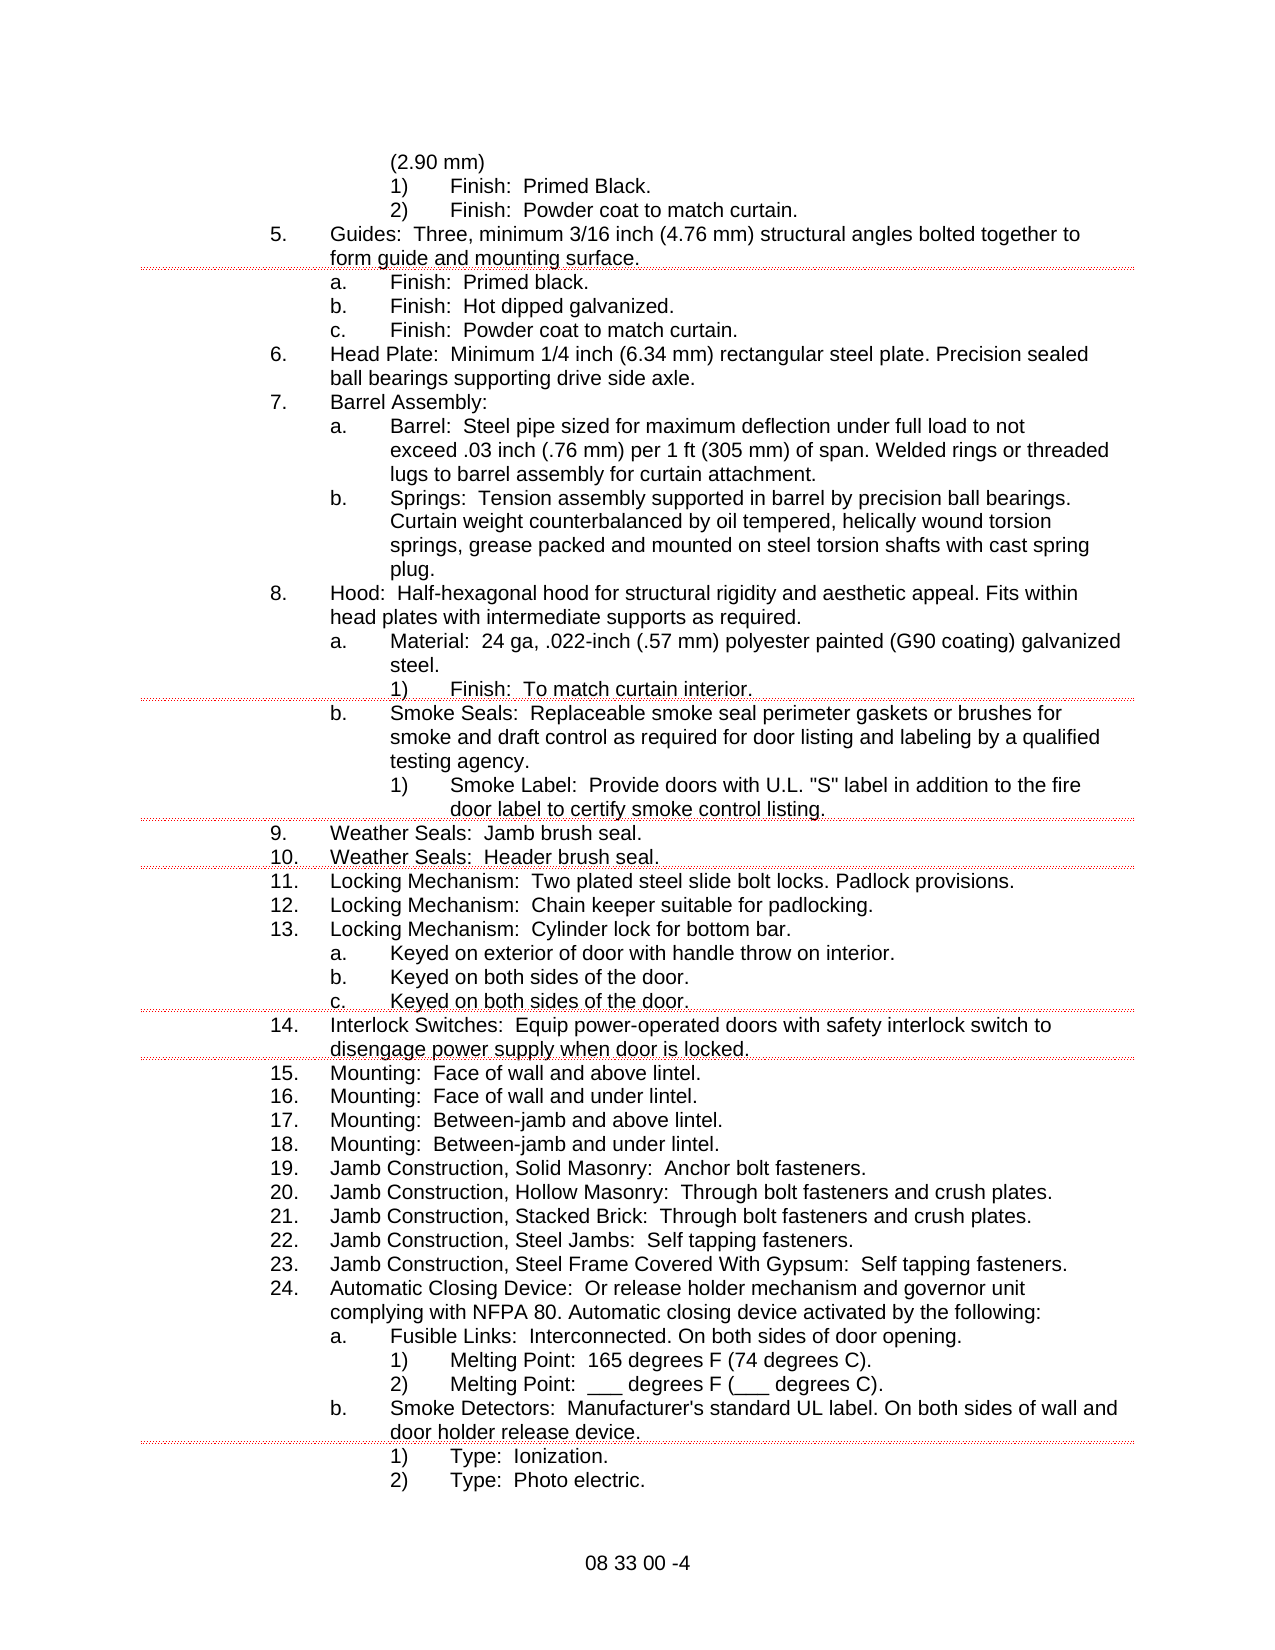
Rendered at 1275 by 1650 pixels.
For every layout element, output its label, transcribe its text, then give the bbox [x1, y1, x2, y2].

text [330, 150, 1125, 174]
text Finish: Hot dipped galvanized. [330, 294, 1125, 318]
text Finish: Powder coat to match curtain. [330, 318, 1125, 342]
text Guides: Three, minimum 3/16 inch (4.76 mm) structural angles bolted together to form guide and mounting surface. [270, 222, 1125, 270]
text Keyed on both sides of the door. [330, 964, 1125, 988]
text Jamb Construction, Solid Masonry: Anchor bolt fasteners. [270, 1156, 1125, 1180]
text Type: Ionization. [390, 1444, 1125, 1468]
text Keyed on both sides of the door. [330, 988, 1125, 1012]
text Smoke Label: Provide doors with U.L. "S" label in addition to the fire door label to certify smoke control listing. [390, 773, 1125, 821]
text Melting Point: 165 degrees F (74 degrees C). [390, 1348, 1125, 1372]
text Type: Photo electric. [390, 1468, 1125, 1492]
text Fusible Links: Interconnected. On both sides of door opening. [330, 1324, 1125, 1348]
text Weather Seals: Header brush seal. [270, 845, 1125, 869]
text Mounting: Face of wall and under lintel. [270, 1084, 1125, 1108]
text Jamb Construction, Steel Jambs: Self tapping fasteners. [270, 1228, 1125, 1252]
text Springs: Tension assembly supported in barrel by precision ball bearings. Curtain weight counterbalanced by oil tempered, helically wound torsion springs, grease packed and mounted on steel torsion shafts with cast spring plug. [330, 485, 1125, 581]
text Automatic Closing Device: Or release holder mechanism and governor unit complying with NFPA 80. Automatic closing device activated by the following: [270, 1276, 1125, 1324]
text Finish: Primed black. [330, 270, 1125, 294]
text Barrel Assembly: [270, 389, 1125, 413]
text Jamb Construction, Hollow Masonry: Through bolt fasteners and crush plates. [270, 1180, 1125, 1204]
text Jamb Construction, Stacked Brick: Through bolt fasteners and crush plates. [270, 1204, 1125, 1228]
text Jamb Construction, Steel Frame Covered With Gypsum: Self tapping fasteners. [270, 1252, 1125, 1276]
text Finish: Primed Black. [390, 174, 1125, 198]
text Locking Mechanism: Chain keeper suitable for padlocking. [270, 893, 1125, 917]
text Finish: To match curtain interior. [390, 677, 1125, 701]
text Smoke Detectors: Manufacturer's standard UL label. On both sides of wall and door holder release device. [330, 1396, 1125, 1444]
text Barrel: Steel pipe sized for maximum deflection under full load to not exceed .03 inch (.76 mm) per 1 ft (305 mm) of span. Welded rings or threaded lugs to barrel assembly for curtain attachment. [330, 413, 1125, 485]
text Material: 24 ga, .022-inch (.57 mm) polyester painted (G90 coating) galvanized steel. [330, 629, 1125, 677]
text Head Plate: Minimum 1/4 inch (6.34 mm) rectangular steel plate. Precision sealed ball bearings supporting drive side axle. [270, 342, 1125, 389]
text Smoke Seals: Replaceable smoke seal perimeter gaskets or brushes for smoke and draft control as required for door listing and labeling by a qualified testing agency. [330, 701, 1125, 773]
text Mounting: Between-jamb and under lintel. [270, 1132, 1125, 1156]
text Locking Mechanism: Two plated steel slide bolt locks. Padlock provisions. [270, 869, 1125, 893]
text Mounting: Between-jamb and above lintel. [270, 1108, 1125, 1132]
text Interlock Switches: Equip power-operated doors with safety interlock switch to disengage power supply when door is locked. [270, 1012, 1125, 1060]
text Mounting: Face of wall and above lintel. [270, 1060, 1125, 1084]
text Finish: Powder coat to match curtain. [390, 198, 1125, 222]
text Melting Point: ___ degrees F (___ degrees C). [390, 1372, 1125, 1396]
text Keyed on exterior of door with handle throw on interior. [330, 941, 1125, 964]
text Weather Seals: Jamb brush seal. [270, 821, 1125, 845]
text Hood: Half-hexagonal hood for structural rigidity and aesthetic appeal. Fits within head plates with intermediate supports as required. [270, 581, 1125, 629]
text Locking Mechanism: Cylinder lock for bottom bar. [270, 917, 1125, 941]
